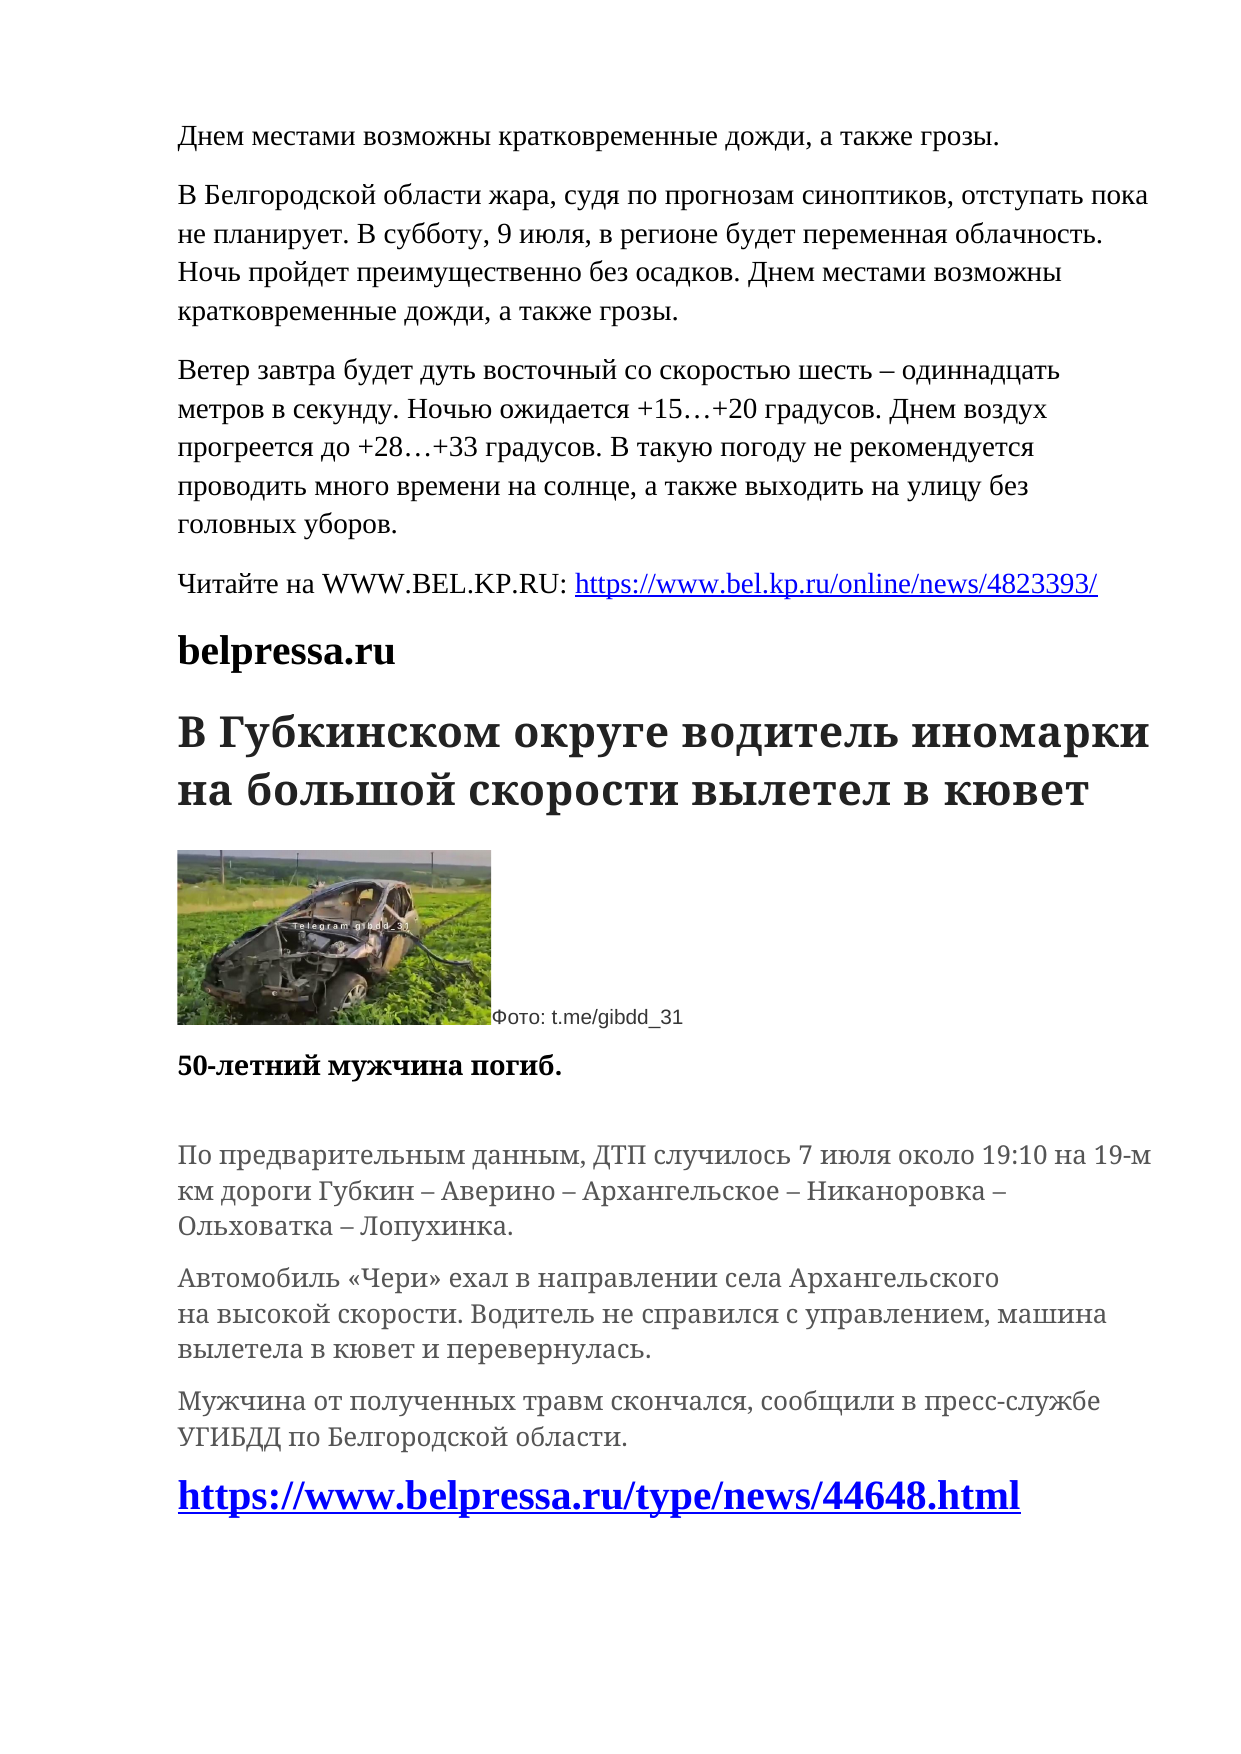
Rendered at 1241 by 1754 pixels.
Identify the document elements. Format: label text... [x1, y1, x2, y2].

text belpressa.ru [177, 625, 1152, 673]
text Автомобиль «Чери» ехал в направлении села Архангельского на высокой скорости. Водитель не справился с управлением, машина вылетела в кювет и перевернулась. [177, 1260, 1152, 1366]
text https://www.belpressa.ru/type/news/44648.html [177, 1470, 1152, 1518]
picture [177, 850, 492, 1025]
text 50-летний мужчина погиб. [177, 1044, 1152, 1083]
text Днем местами возможны кратковременные дожди, а также грозы. [177, 118, 1152, 152]
text В Белгородской области жара, судя по прогнозам синоптиков, отступать пока не планирует. В субботу, 9 июля, в регионе будет переменная облачность. Ночь пройдет преимущественно без осадков. Днем местами возможны кратковременные дожди, а также грозы. [177, 177, 1152, 327]
text Мужчина от полученных травм скончался, сообщили в пресс-службе УГИБДД по Белгородской области. [177, 1383, 1152, 1454]
text Ветер завтра будет дуть восточный со скоростью шесть – одиннадцать метров в секунду. Ночью ожидается +15…+20 градусов. Днем воздух прогреется до +28…+33 градусов. В такую погоду не рекомендуется проводить много времени на солнце, а также выходить на улицу без головных уборов. [177, 352, 1152, 540]
text Читайте на WWW.BEL.KP.RU: https://www.bel.kp.ru/online/news/4823393/ [177, 566, 1152, 599]
text В Губкинском округе водитель иномарки на большой скорости вылетел в кювет [177, 701, 1152, 818]
text По предварительным данным, ДТП случилось 7 июля около 19:10 на 19-м км дороги Губкин – Аверино – Архангельское – Никаноровка – Ольховатка – Лопухинка. [177, 1137, 1152, 1243]
